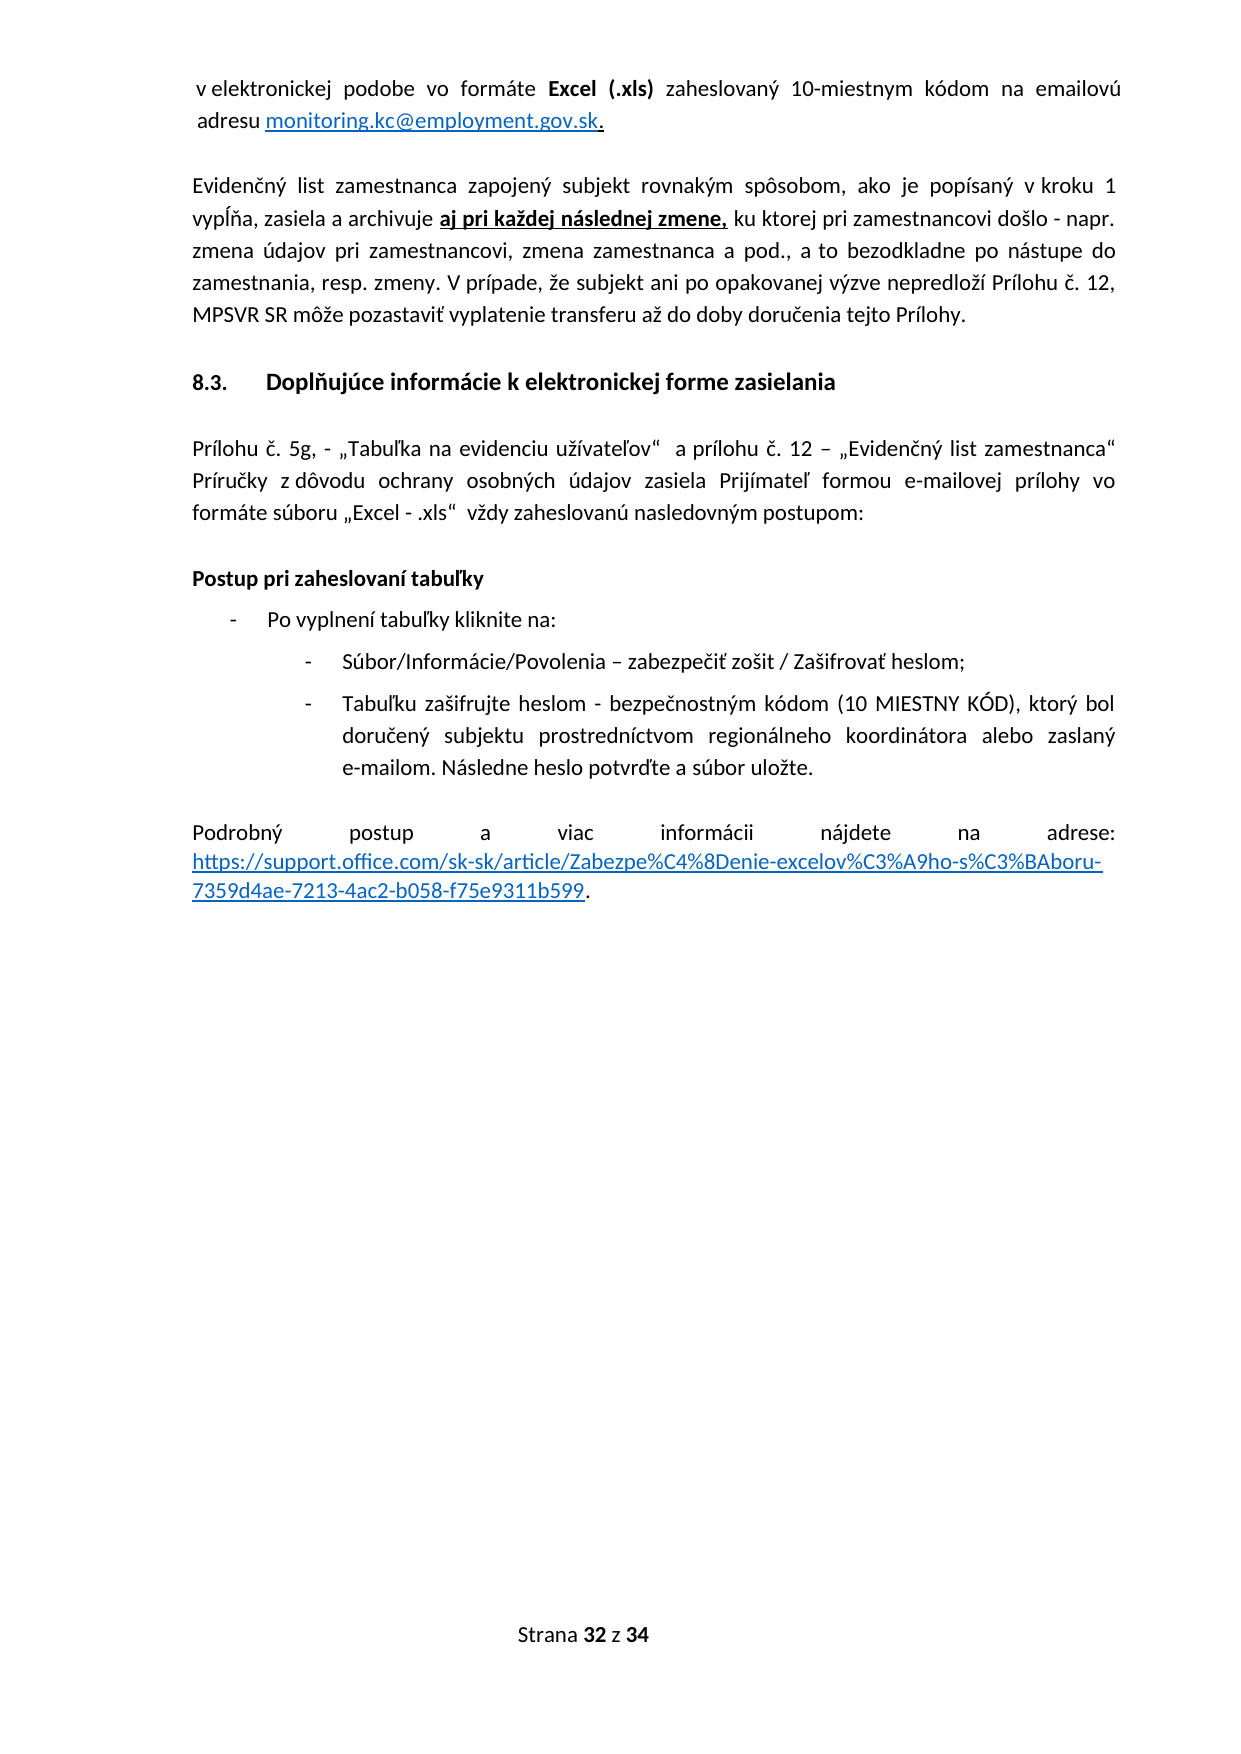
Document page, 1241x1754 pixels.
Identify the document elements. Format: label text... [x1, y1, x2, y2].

list Súbor/Informácie/Povolenia – zabezpečiť zošit / Zašifrovať heslom; [304, 647, 1116, 675]
text Prílohu č. 5g, - „Tabuľka na evidenciu užívateľov“ a prílohu č. 12 – „Evidenčný list zamestnanca“ Príručky z dôvodu ochrany osobných údajov zasiela Prijímateľ formou e-mailovej prílohy vo formáte súboru „Excel - .xls“ vždy zaheslovanú nasledovným postupom: [192, 434, 1116, 526]
text v elektronickej podobe vo formáte Excel (.xls) zaheslovaný 10-miestnym kódom na emailovú adresu monitoring.kc@employment.gov.sk. [196, 74, 1122, 134]
text Evidenčný list zamestnanca zapojený subjekt rovnakým spôsobom, ako je popísaný v kroku 1 vypĺňa, zasiela a archivuje aj pri každej následnej zmene, ku ktorej pri zamestnancovi došlo - napr. zmena údajov pri zamestnancovi, zmena zamestnanca a pod., a to bezodkladne po nástupe do zamestnania, resp. zmeny. V prípade, že subjekt ani po opakovanej výzve nepredloží Prílohu č. 12, MPSVR SR môže pozastaviť vyplatenie transferu až do doby doručenia tejto Prílohy. [192, 171, 1116, 328]
subtitle Doplňujúce informácie k elektronickej forme zasielania [192, 366, 986, 396]
list Po vyplnení tabuľky kliknite na: [229, 606, 1116, 634]
list Tabuľku zašifrujte heslom - bezpečnostným kódom (10 MIESTNY KÓD), ktorý bol doručený subjektu prostredníctvom regionálneho koordinátora alebo zaslaný e-mailom. Následne heslo potvrďte a súbor uložte. [304, 689, 1116, 782]
text Postup pri zaheslovaní tabuľky [192, 564, 1116, 592]
text Podrobný postup a viac informácii nájdete na adrese: https://support.office.com/sk-sk/article/Zabezpe%C4%8Denie-excelov%C3%A9ho-s%C3%BAboru-7359d4ae-7213-4ac2-b058-f75e9311b599. [192, 818, 1116, 904]
